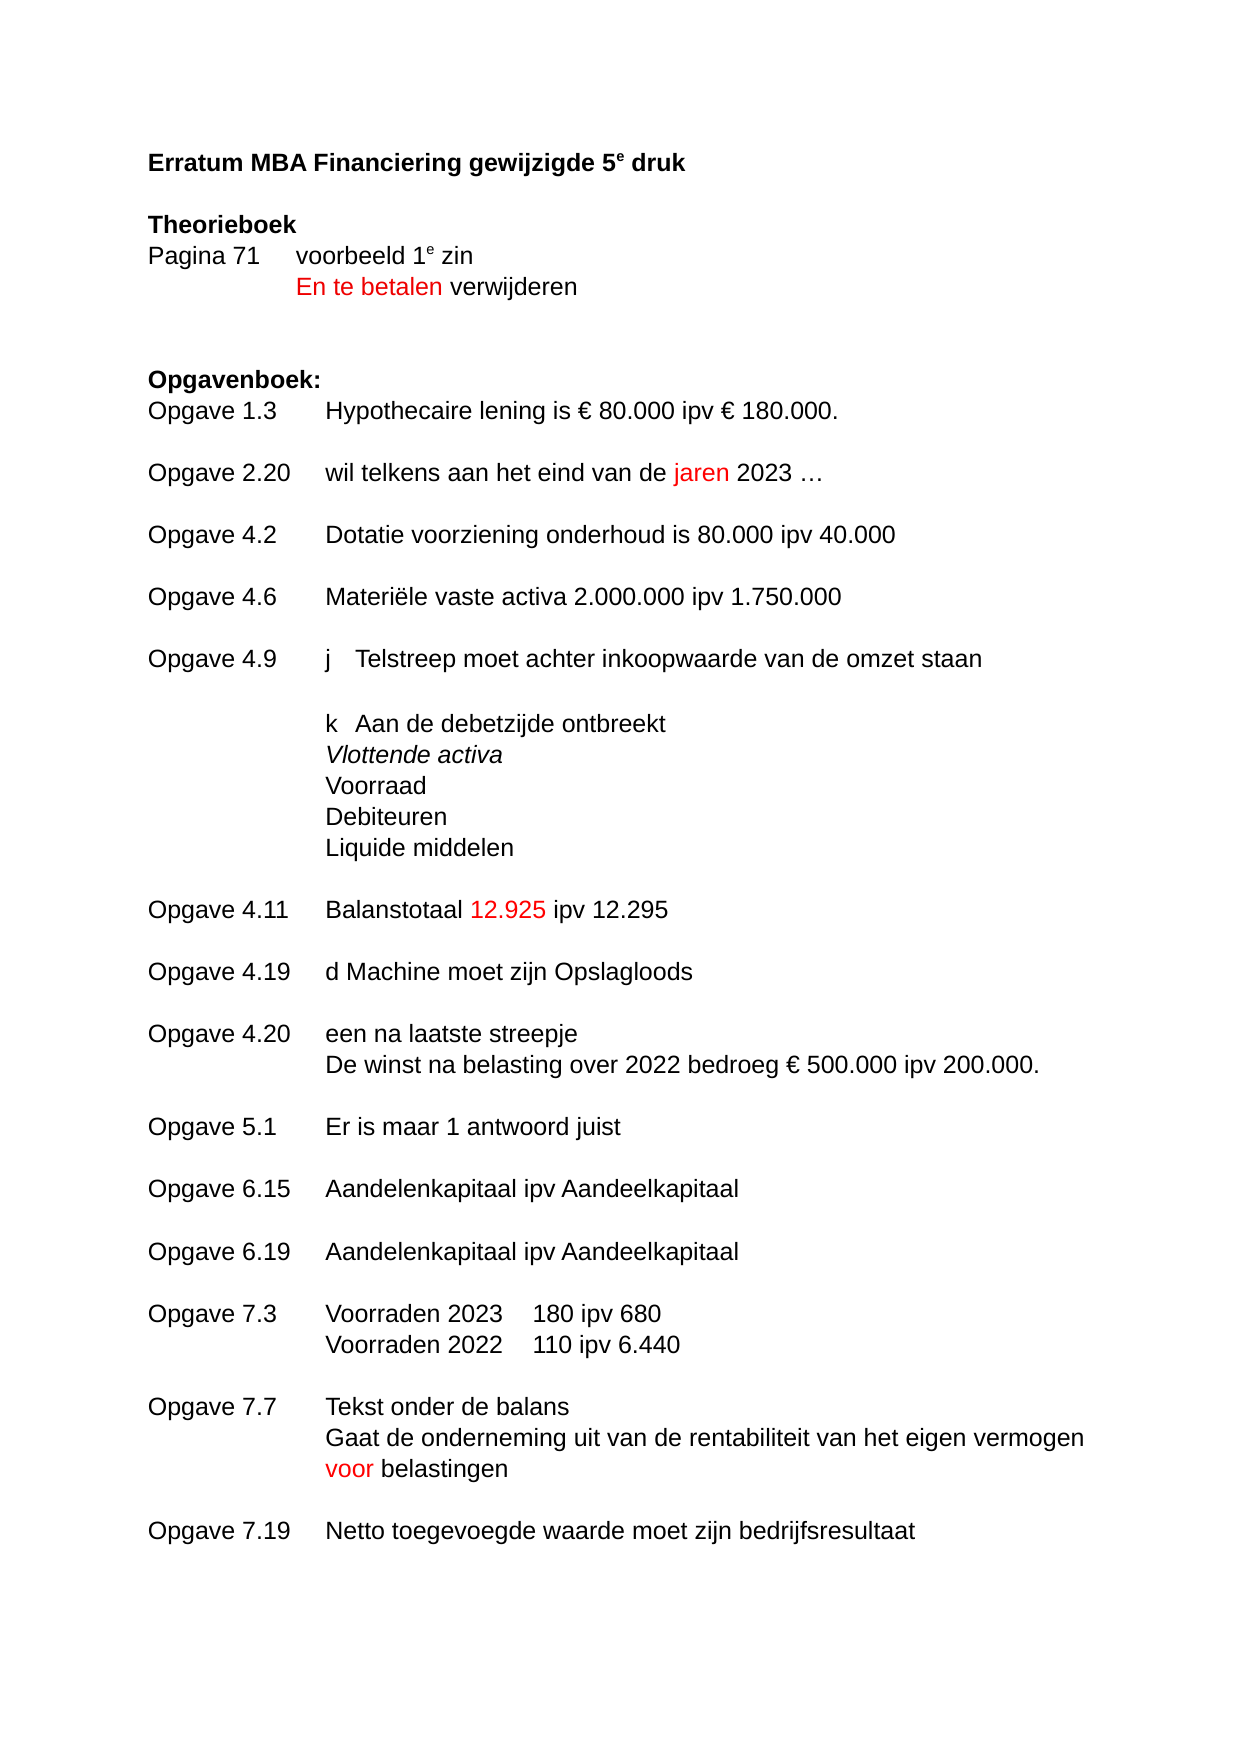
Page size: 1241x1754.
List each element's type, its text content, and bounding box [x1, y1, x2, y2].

text Opgave 4.6 Materiële vaste activa 2.000.000 ipv 1.750.000 [148, 582, 1093, 611]
text Opgavenboek: [148, 365, 1093, 394]
text Debiteuren [148, 802, 1093, 831]
text Opgave 7.3 Voorraden 2023 180 ipv 680 [148, 1299, 1093, 1327]
text Opgave 5.1 Er is maar 1 antwoord juist [148, 1112, 1093, 1141]
text Opgave 2.20 wil telkens aan het eind van de jaren 2023 … [148, 458, 1093, 487]
text Gaat de onderneming uit van de rentabiliteit van het eigen vermogen voor belastingen [325, 1423, 1093, 1483]
text Erratum MBA Financiering gewijzigde 5e druk [148, 148, 1093, 176]
text Voorraad [148, 771, 1093, 800]
text Opgave 4.20 een na laatste streepje [148, 1019, 1093, 1048]
text Opgave 6.19 Aandelenkapitaal ipv Aandeelkapitaal [148, 1237, 1093, 1265]
text Theorieboek [148, 210, 1093, 238]
text Opgave 7.19 Netto toegevoegde waarde moet zijn bedrijfsresultaat [148, 1516, 1093, 1545]
text Voorraden 2022 110 ipv 6.440 [148, 1330, 1093, 1358]
text En te betalen verwijderen [148, 272, 1093, 301]
text Opgave 1.3 Hypothecaire lening is € 80.000 ipv € 180.000. [148, 396, 1093, 425]
text Pagina 71 voorbeeld 1e zin [148, 241, 1093, 269]
text De winst na belasting over 2022 bedroeg € 500.000 ipv 200.000. [148, 1050, 1093, 1079]
text Liquide middelen [148, 833, 1093, 862]
text Opgave 4.2 Dotatie voorziening onderhoud is 80.000 ipv 40.000 [148, 520, 1093, 549]
text k Aan de debetzijde ontbreekt [296, 709, 1093, 738]
text Opgave 7.7 Tekst onder de balans [148, 1392, 1093, 1421]
text Vlottende activa [148, 740, 1093, 769]
text Opgave 6.15 Aandelenkapitaal ipv Aandeelkapitaal [148, 1174, 1093, 1203]
text Opgave 4.9 j Telstreep moet achter inkoopwaarde van de omzet staan [148, 644, 1093, 673]
text Opgave 4.19 d Machine moet zijn Opslagloods [148, 957, 1093, 986]
text Opgave 4.11 Balanstotaal 12.925 ipv 12.295 [148, 895, 1093, 924]
